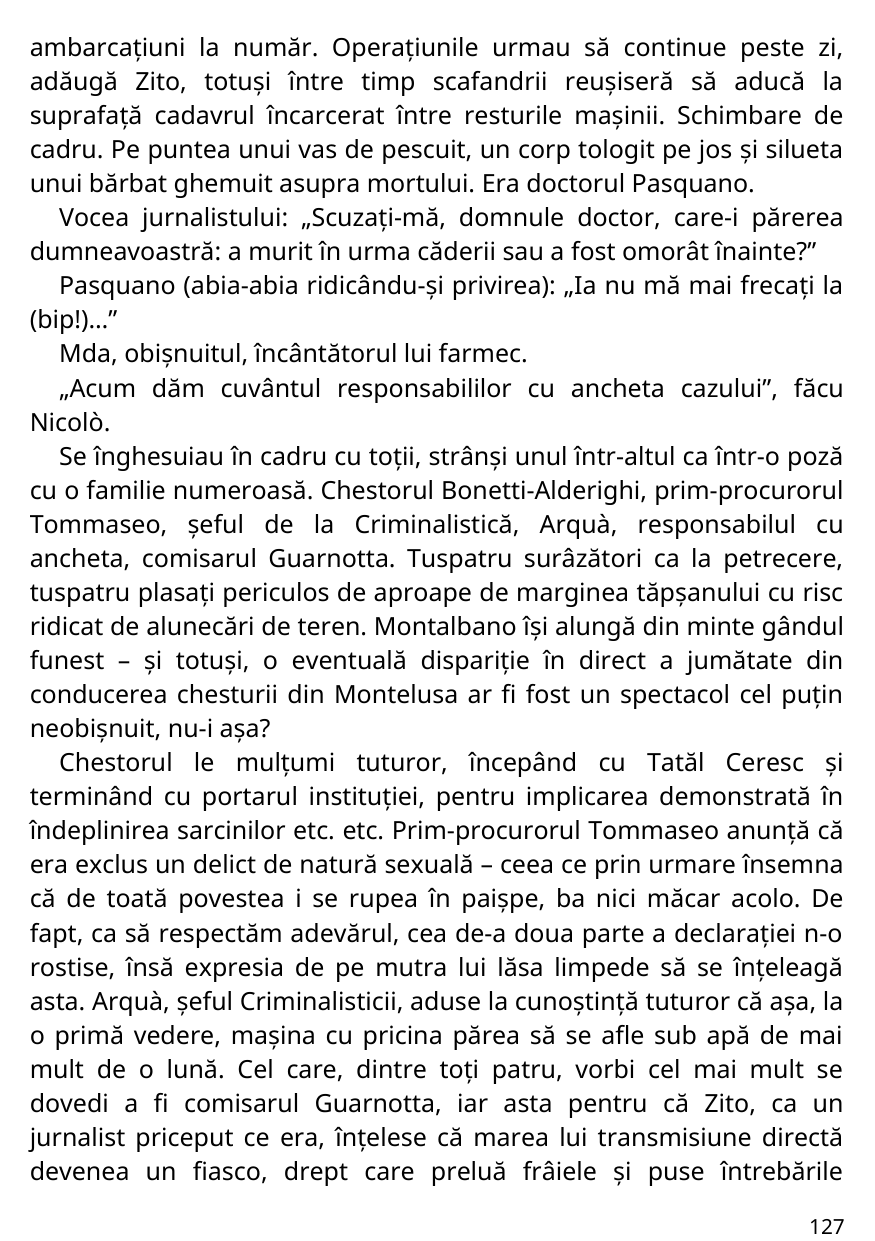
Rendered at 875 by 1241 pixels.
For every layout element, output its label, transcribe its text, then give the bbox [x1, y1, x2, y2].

text Vocea jurnalistului: „Scuzaţi-mă, domnule doctor, care-i părerea dumneavoastră: a murit în urma căderii sau a fost omorât înainte?” [29, 200, 844, 268]
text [29, 745, 844, 1188]
text Mda, obişnuitul, încântătorul lui farmec. [29, 336, 844, 370]
text „Acum dăm cuvântul responsabililor cu ancheta cazului”, făcu Nicolò. [29, 370, 844, 438]
text Pasquano (abia-abia ridicându-şi privirea): „Ia nu mă mai frecaţi la (bip!)…” [29, 268, 844, 336]
text Se înghesuiau în cadru cu toţii, strânşi unul într-altul ca într-o poză cu o familie numeroasă. Chestorul Bonetti-Alderighi, prim-procurorul Tommaseo, şeful de la Criminalistică, Arquà, responsabilul cu ancheta, comisarul Guarnotta. Tuspatru surâzători ca la petrecere, tuspatru plasaţi periculos de aproape de marginea tăpşanului cu risc ridicat de alunecări de teren. Montalbano îşi alungă din minte gândul funest – şi totuşi, o eventuală dispariţie în direct a jumătate din conducerea chesturii din Montelusa ar fi fost un spectacol cel puţin neobişnuit, nu-i aşa? [29, 438, 844, 745]
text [29, 29, 844, 200]
